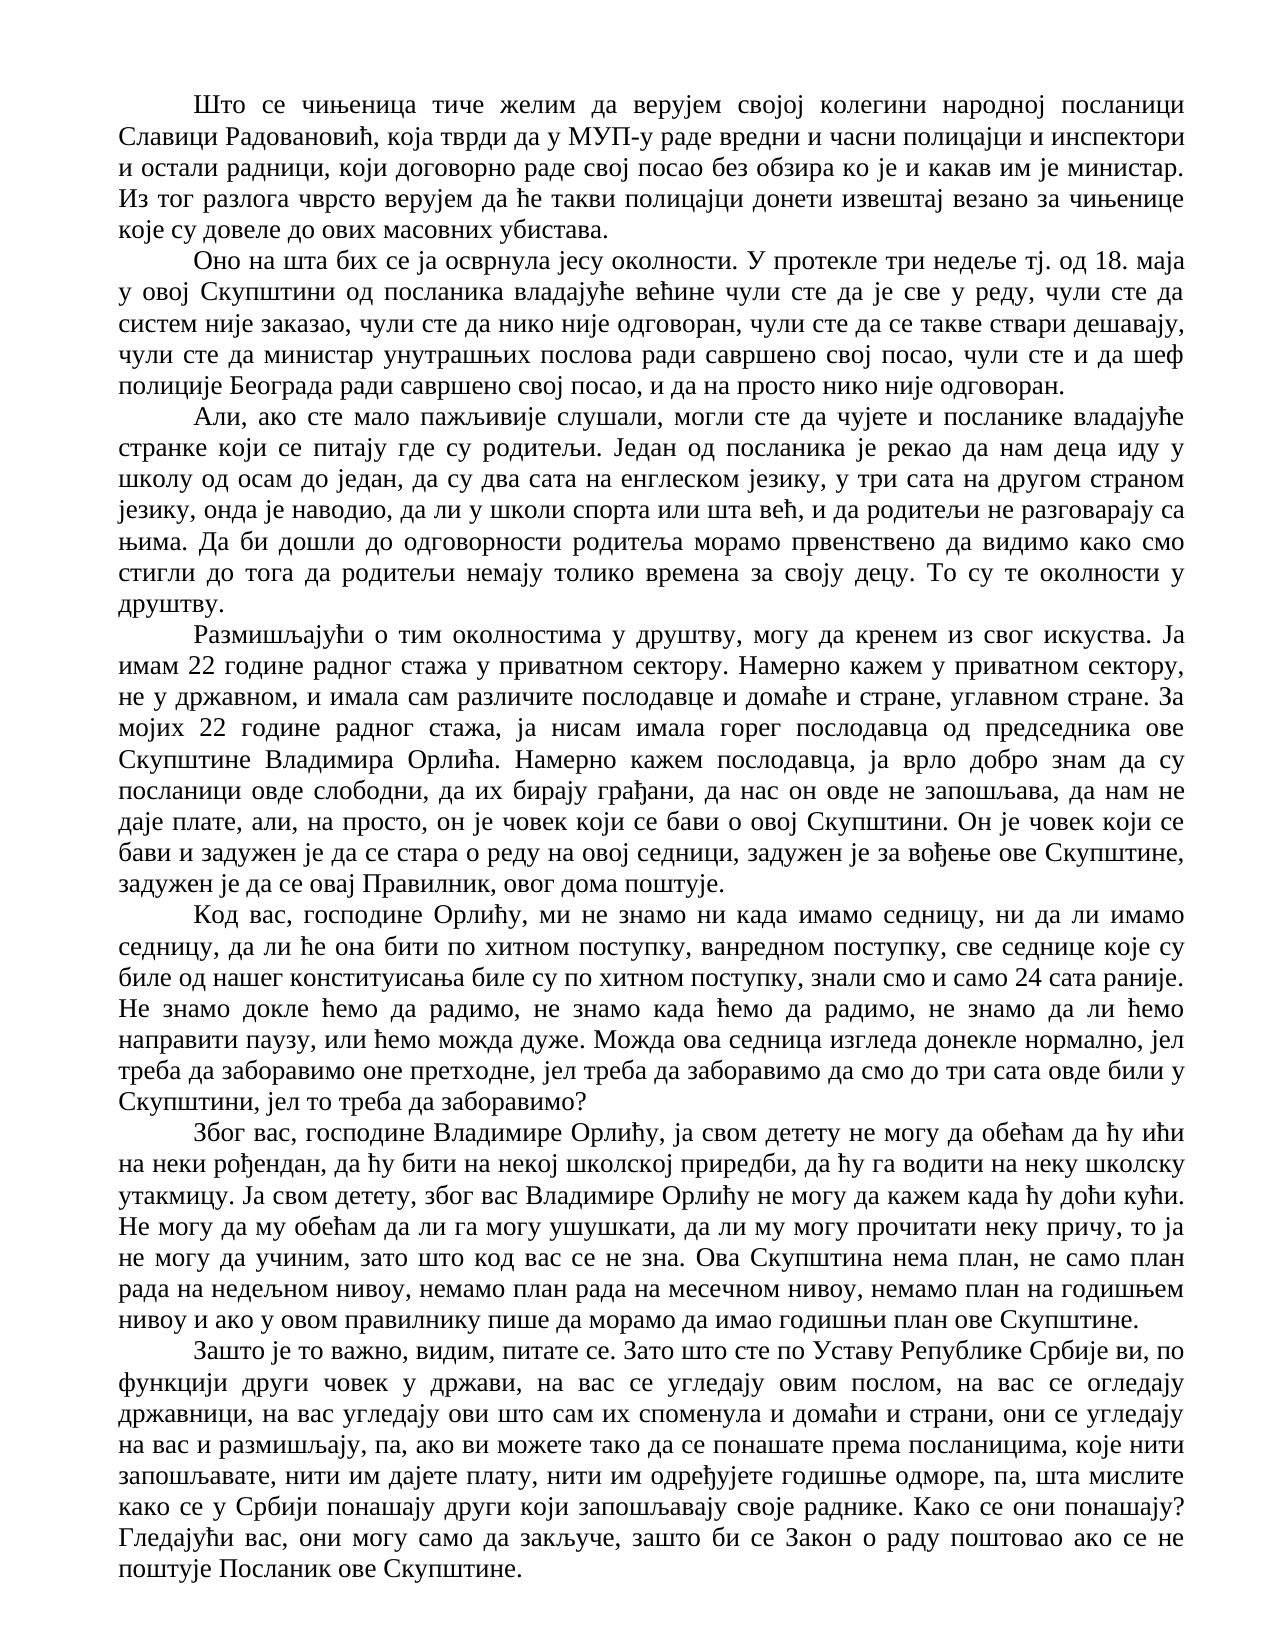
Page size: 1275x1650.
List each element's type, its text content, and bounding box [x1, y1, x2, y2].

text Зашто је то важно, видим, питате се. Зато што сте по Уставу Републике Србије ви, по функцији други човек у држави, на вас се угледају овим послом, на вас се огледају државници, на вас угледају ови што сам их споменула и домаћи и страни, они се угледају на вас и размишљају, па, ако ви можете тако да се понашате према посланицима, које нити запошљавате, нити им дајете плату, нити им одређујете годишње одморе, па, шта мислите како се у Србији понашају други који запошљавају своје раднике. Како се они понашају? Гледајући вас, они могу само да закључе, зашто би се Закон о раду поштовао ако се не поштује Посланик ове Скупштине. [118, 1334, 1186, 1584]
text Оно на шта бих се ја осврнула јесу околности. У протекле три недеље тј. од 18. маја у овој Скупштини од посланика владајуће већине чули сте да је све у реду, чули сте да систем није заказао, чули сте да нико није одговоран, чули сте да се такве ствари дешавају, чули сте да министар унутрашњих послова ради савршено свој посао, чули сте и да шеф полиције Београда ради савршено свој посао, и да на просто нико није одговоран. [118, 244, 1186, 400]
text Што се чињеница тиче желим да верујем својој колегини народној посланици Славици Радовановић, која тврди да у МУП-у раде вредни и часни полицајци и инспектори и остали радници, који договорно раде свој посао без обзира ко је и какав им је министар. Из тог разлога чврсто верујем да ће такви полицајци донети извештај везано за чињенице које су довеле до ових масовних убистава. [118, 89, 1186, 244]
text Али, ако сте мало пажљивије слушали, могли сте да чујете и посланике владајуће странке који се питају где су родитељи. Један од посланика је рекао да нам деца иду у школу од осам до један, да су два сата на енглеском језику, у три сата на другом страном језику, онда је наводио, да ли у школи спорта или шта већ, и да родитељи не разговарају са њима. Да би дошли до одговорности родитеља морамо првенствено да видимо како смо стигли до тога да родитељи немају толико времена за своју децу. То су те околности у друштву. [118, 400, 1186, 618]
text Због вас, господине Владимире Орлићу, ја свом детету не могу да обећам да ћу ићи на неки рођендан, да ћу бити на некој школској приредби, да ћу га водити на неку школску утакмицу. Ја свом детету, због вас Владимире Орлићу не могу да кажем када ћу доћи кући. Не могу да му обећам да ли га могу ушушкати, да ли му могу прочитати неку причу, то ја не могу да учиним, зато што код вас се не зна. Ова Скупштина нема план, не само план рада на недељном нивоу, немамо план рада на месечном нивоу, немамо план на годишњем нивоу и ако у овом правилнику пише да морамо да имао годишњи план ове Скупштине. [118, 1116, 1186, 1334]
text Размишљајући о тим околностима у друштву, могу да кренем из свог искуства. Ја имам 22 године радног стажа у приватном сектору. Намерно кажем у приватном сектору, не у државном, и имала сам различите послодавце и домаће и стране, углавном стране. За мојих 22 године радног стажа, ја нисам имала горег послодавца од председника ове Скупштине Владимира Орлића. Намерно кажем послодавца, ја врло добро знам да су посланици овде слободни, да их бирају грађани, да нас он овде не запошљава, да нам не даје плате, али, на просто, он је човек који се бави о овој Скупштини. Он је човек који се бави и задужен је да се стара о реду на овој седници, задужен је за вођење ове Скупштине, задужен је да се овај Правилник, овог дома поштује. [118, 618, 1186, 898]
text Код вас, господине Орлићу, ми не знамо ни када имамо седницу, ни да ли имамо седницу, да ли ће она бити по хитном поступку, ванредном поступку, све седнице које су биле од нашег конституисања биле су по хитном поступку, знали смо и само 24 сата раније. Не знамо докле ћемо да радимо, не знамо када ћемо да радимо, не знамо да ли ћемо направити паузу, или ћемо можда дуже. Можда ова седница изгледа донекле нормално, јел треба да заборавимо оне претходне, јел треба да заборавимо да смо до три сата овде били у Скупштини, јел то треба да заборавимо? [118, 898, 1186, 1116]
